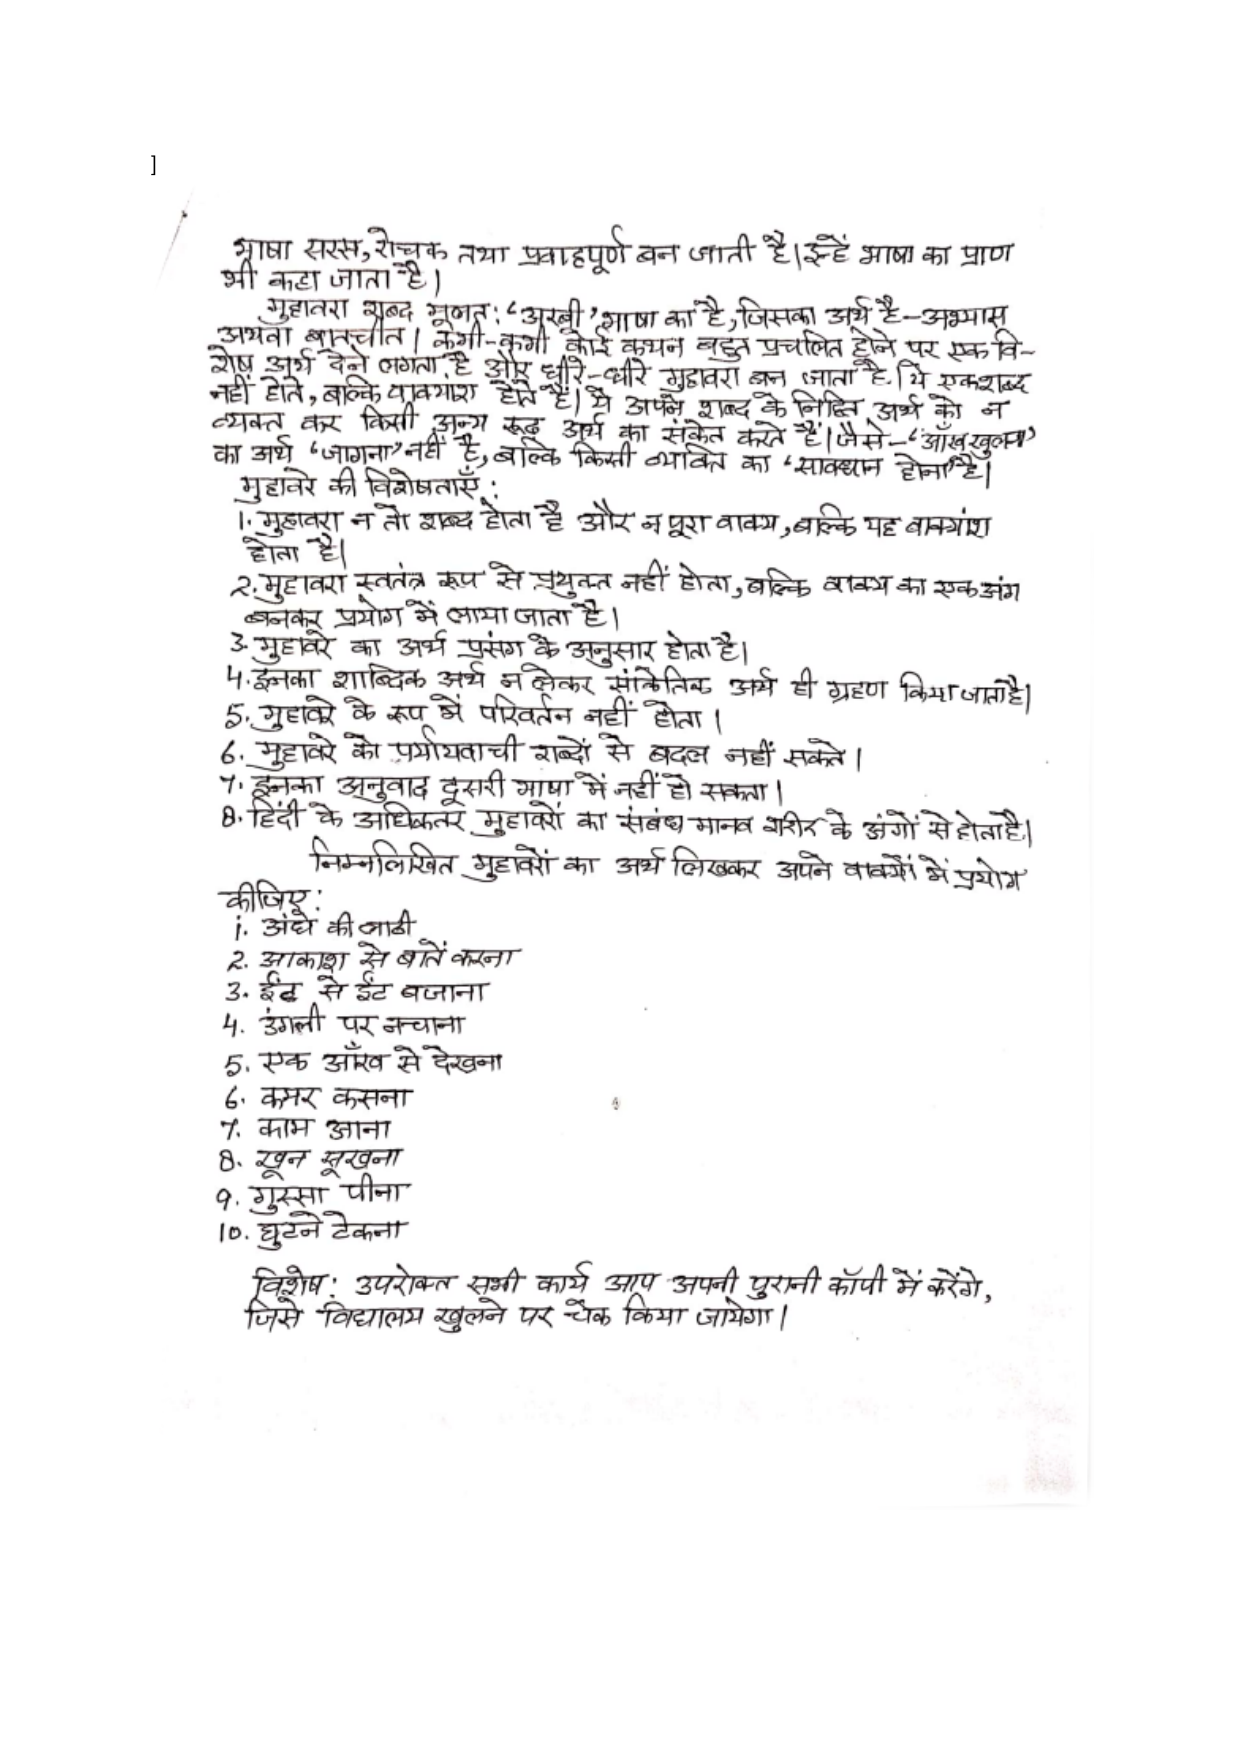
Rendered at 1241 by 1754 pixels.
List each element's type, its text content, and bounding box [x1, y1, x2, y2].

picture [182, 211, 1065, 1481]
